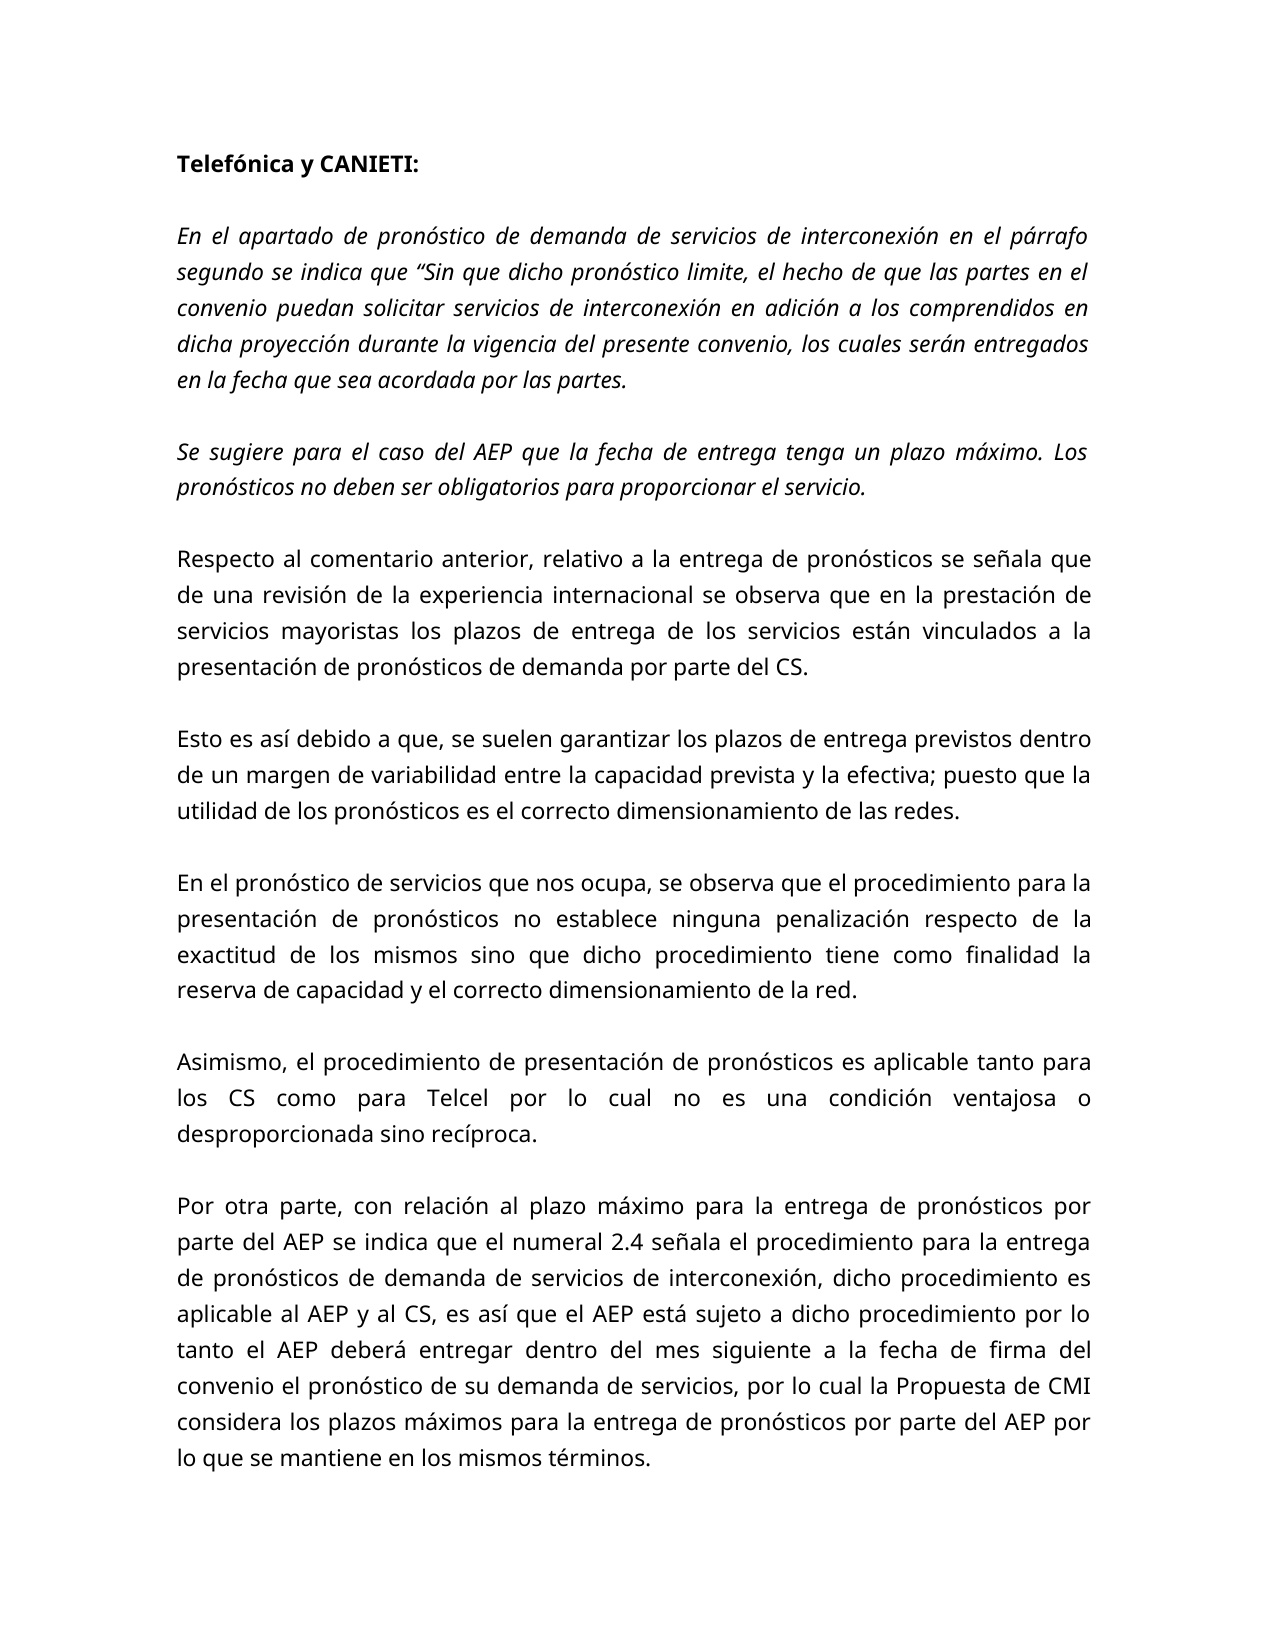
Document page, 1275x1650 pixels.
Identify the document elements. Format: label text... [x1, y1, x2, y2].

text Se sugiere para el caso del AEP que la fecha de entrega tenga un plazo máximo. Los pronósticos no deben ser obligatorios para proporcionar el servicio. [177, 435, 1093, 503]
text Esto es así debido a que, se suelen garantizar los plazos de entrega previstos dentro de un margen de variabilidad entre la capacidad prevista y la efectiva; puesto que la utilidad de los pronósticos es el correcto dimensionamiento de las redes. [177, 723, 1093, 826]
text Asimismo, el procedimiento de presentación de pronósticos es aplicable tanto para los CS como para Telcel por lo cual no es una condición ventajosa o desproporcionada sino recíproca. [177, 1046, 1093, 1149]
text Respecto al comentario anterior, relativo a la entrega de pronósticos se señala que de una revisión de la experiencia internacional se observa que en la prestación de servicios mayoristas los plazos de entrega de los servicios están vinculados a la presentación de pronósticos de demanda por parte del CS. [177, 543, 1093, 682]
text En el apartado de pronóstico de demanda de servicios de interconexión en el párrafo segundo se indica que “Sin que dicho pronóstico limite, el hecho de que las partes en el convenio puedan solicitar servicios de interconexión en adición a los comprendidos en dicha proyección durante la vigencia del presente convenio, los cuales serán entregados en la fecha que sea acordada por las partes. [177, 220, 1092, 395]
text En el pronóstico de servicios que nos ocupa, se observa que el procedimiento para la presentación de pronósticos no establece ninguna penalización respecto de la exactitud de los mismos sino que dicho procedimiento tiene como finalidad la reserva de capacidad y el correcto dimensionamiento de la red. [177, 867, 1093, 1006]
text Por otra parte, con relación al plazo máximo para la entrega de pronósticos por parte del AEP se indica que el numeral 2.4 señala el procedimiento para la entrega de pronósticos de demanda de servicios de interconexión, dicho procedimiento es aplicable al AEP y al CS, es así que el AEP está sujeto a dicho procedimiento por lo tanto el AEP deberá entregar dentro del mes siguiente a la fecha de firma del convenio el pronóstico de su demanda de servicios, por lo cual la Propuesta de CMI considera los plazos máximos para la entrega de pronósticos por parte del AEP por lo que se mantiene en los mismos términos. [177, 1190, 1093, 1473]
text Telefónica y CANIETI: [177, 148, 1093, 179]
